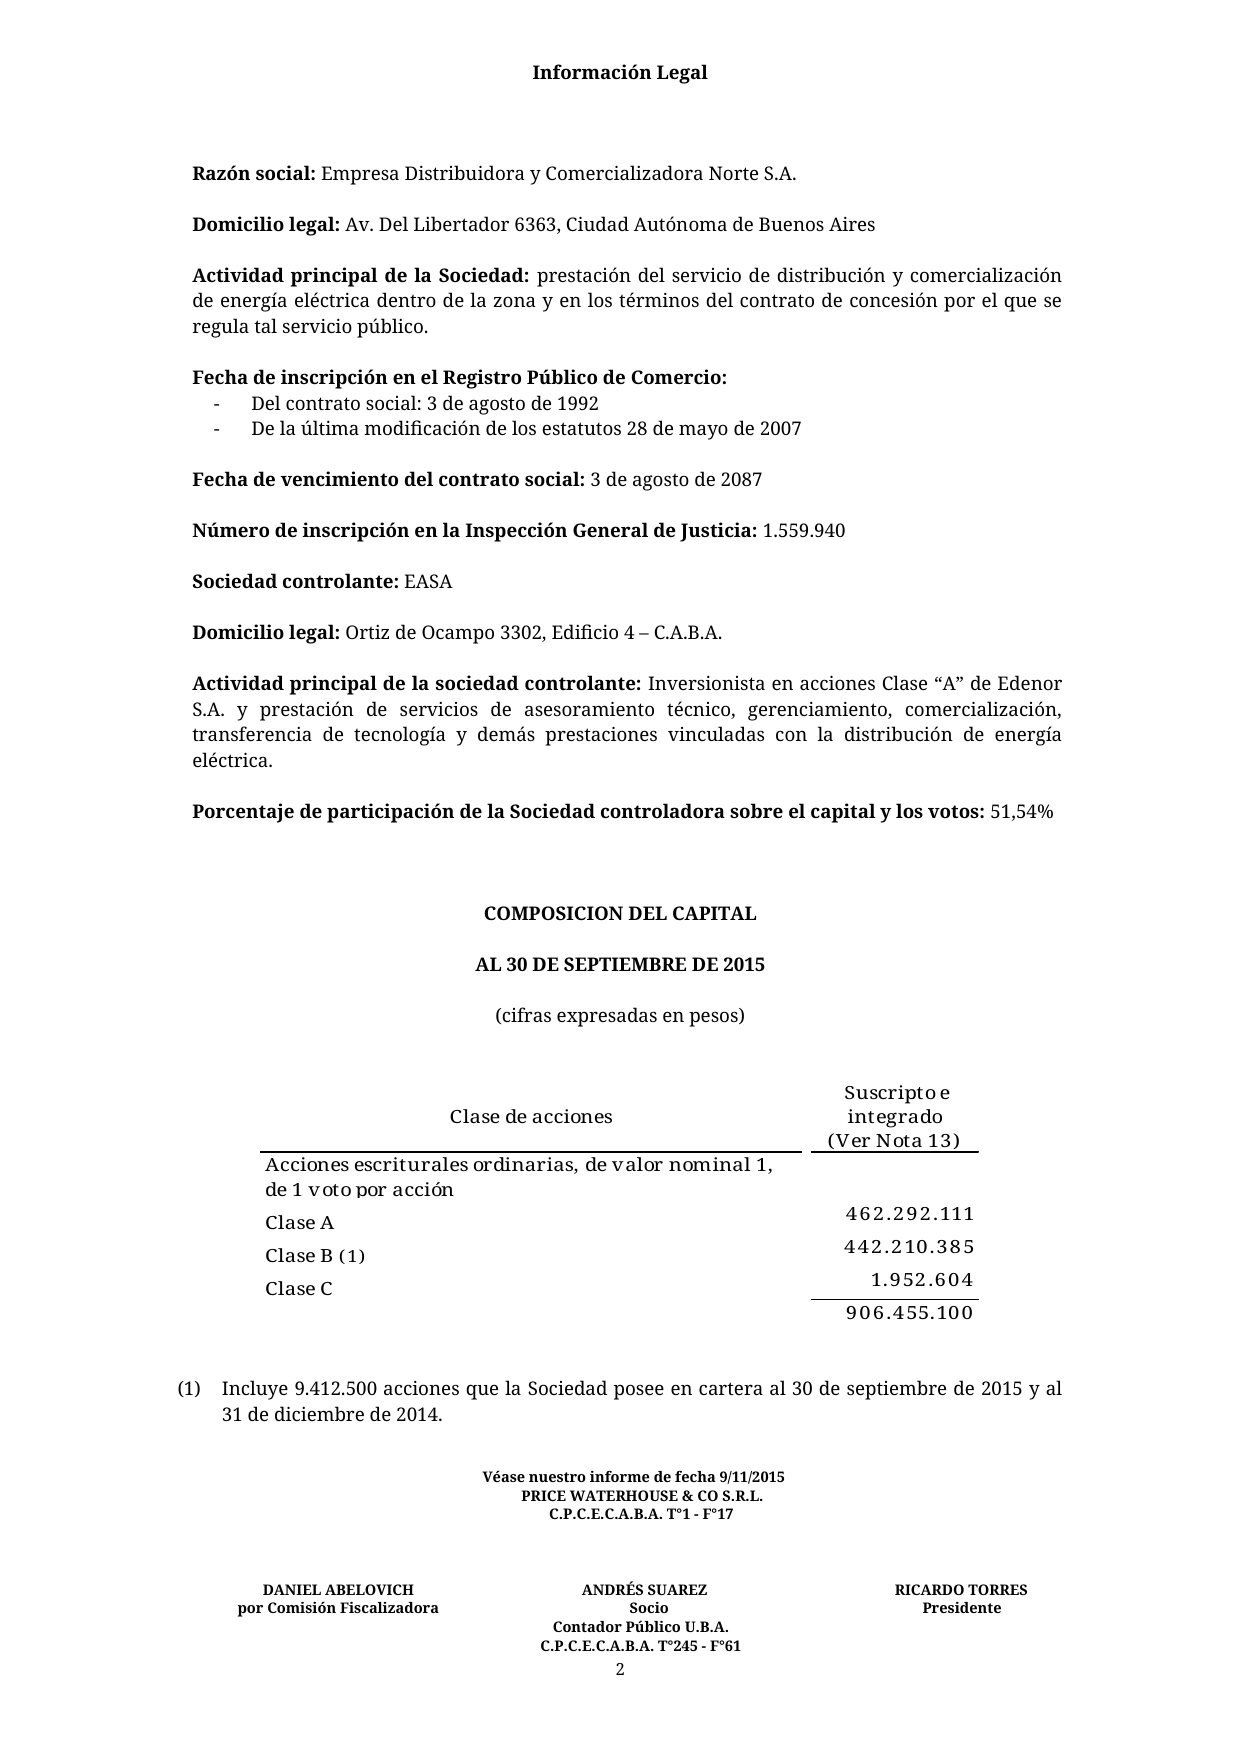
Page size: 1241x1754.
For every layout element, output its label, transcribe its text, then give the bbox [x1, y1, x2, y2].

text Número de inscripción en la Inspección General de Justicia: 1.559.940 [192, 517, 1063, 543]
text Domicilio legal: Av. Del Libertador 6363, Ciudad Autónoma de Buenos Aires [192, 211, 1063, 237]
text Razón social: Empresa Distribuidora y Comercializadora Norte S.A. [192, 161, 1063, 186]
list Del contrato social: 3 de agosto de 1992 [213, 390, 1063, 415]
list De la última modificación de los estatutos 28 de mayo de 2007 [213, 415, 1063, 441]
text Domicilio legal: Ortiz de Ocampo 3302, Edificio 4 – C.A.B.A. [192, 619, 1063, 645]
text AL 30 DE SEPTIEMBRE DE 2015 [177, 951, 1063, 977]
text Actividad principal de la sociedad controlante: Inversionista en acciones Clase “A” de Edenor S.A. y prestación de servicios de asesoramiento técnico, gerenciamiento, comercialización, transferencia de tecnología y demás prestaciones vinculadas con la distribución de energía eléctrica. [192, 671, 1063, 773]
text Porcentaje de participación de la Sociedad controladora sobre el capital y los votos: 51,54% [192, 798, 1063, 824]
text Información Legal [177, 59, 1063, 84]
text COMPOSICION DEL CAPITAL [177, 900, 1063, 926]
text Fecha de vencimiento del contrato social: 3 de agosto de 2087 [192, 466, 1063, 492]
text Fecha de inscripción en el Registro Público de Comercio: [192, 364, 1063, 390]
list Incluye 9.412.500 acciones que la Sociedad posee en cartera al 30 de septiembre de 2015 y al 31 de diciembre de 2014. [177, 1375, 1063, 1426]
text Actividad principal de la Sociedad: prestación del servicio de distribución y comercialización de energía eléctrica dentro de la zona y en los términos del contrato de concesión por el que se regula tal servicio público. [192, 262, 1063, 339]
text (cifras expresadas en pesos) [177, 1002, 1063, 1028]
text Sociedad controlante: EASA [192, 568, 1063, 594]
